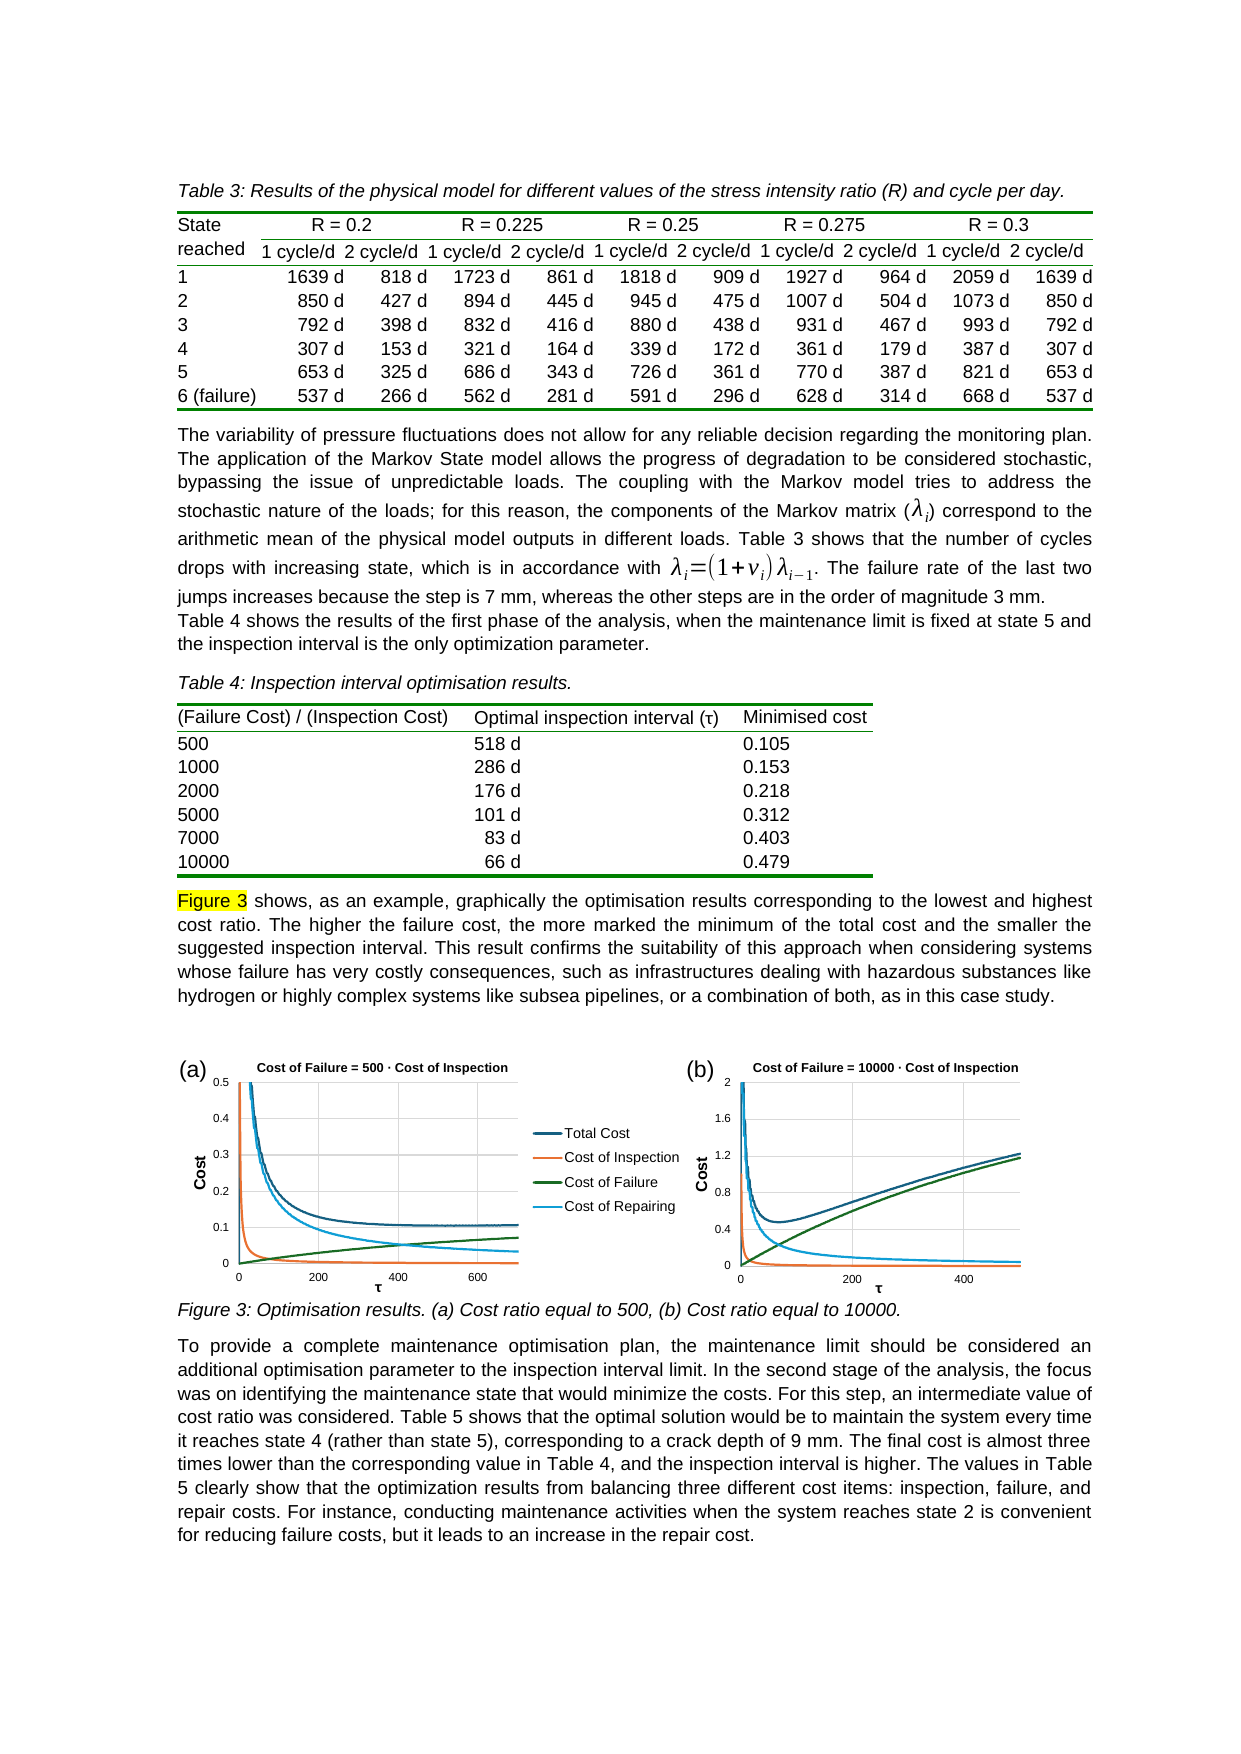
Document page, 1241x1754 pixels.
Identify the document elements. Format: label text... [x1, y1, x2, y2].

text Figure 3: Optimisation results. (a) Cost ratio equal to 500, (b) Cost ratio equal to 10000. [177, 1299, 1092, 1320]
table_cell 537 d [261, 385, 344, 408]
table_cell 325 d [344, 361, 427, 384]
table_cell 321 d [427, 337, 510, 361]
table_cell 2059 d [926, 266, 1009, 290]
table_cell 1000 [177, 756, 474, 780]
table_header R = 0.25 [583, 214, 743, 238]
table_cell 10000 [177, 851, 474, 874]
table_cell 686 d [427, 361, 510, 384]
table_cell 7000 [177, 827, 474, 851]
table_cell 164 d [510, 337, 593, 361]
table_cell 398 d [344, 314, 427, 337]
table_cell 314 d [843, 385, 926, 408]
table_cell 993 d [926, 314, 1009, 337]
table_cell 2000 [177, 780, 474, 803]
table_cell 3 [177, 314, 259, 337]
table_cell 5000 [177, 803, 474, 827]
table_cell 1 cycle/d [261, 240, 344, 265]
table_cell 518 d [474, 732, 743, 756]
table_cell 172 d [677, 337, 760, 361]
table_cell 2 cycle/d [344, 240, 427, 265]
table_cell 179 d [843, 337, 926, 361]
table_cell 266 d [344, 385, 427, 408]
text The variability of pressure fluctuations does not allow for any reliable decision regarding the monitoring plan. The application of the Markov State model allows the progress of degradation to be considered stochastic, bypassing the issue of unpredictable loads. The coupling with the Markov model tries to address the stochastic nature of the loads; for this reason, the components of the Markov matrix () correspond to the arithmetic mean of the physical model outputs in different loads. Table 3 shows that the number of cycles drops with increasing state, which is in accordance with . The failure rate of the last two jumps increases because the step is 7 mm, whereas the other steps are in the order of magnitude 3 mm. [177, 424, 1092, 607]
table_cell 176 d [474, 780, 743, 803]
table_cell 1927 d [760, 266, 843, 290]
table_cell 2 cycle/d [1010, 240, 1092, 265]
table_cell 850 d [261, 290, 344, 314]
table_cell 2 cycle/d [510, 240, 593, 265]
table_cell 4 [177, 337, 259, 361]
table_cell 880 d [594, 314, 677, 337]
table_cell 726 d [594, 361, 677, 384]
table_cell 850 d [1010, 290, 1092, 314]
table_cell 445 d [510, 290, 593, 314]
table_cell 562 d [427, 385, 510, 408]
table_cell 387 d [926, 337, 1009, 361]
text Table 4 shows the results of the first phase of the analysis, when the maintenance limit is fixed at state 5 and the inspection interval is the only optimization parameter. [177, 609, 1092, 655]
table_header R = 0.3 [905, 214, 1092, 238]
table_cell 1 cycle/d [427, 240, 510, 265]
table_cell 5 [177, 361, 259, 384]
text Figure 3 shows, as an example, graphically the optimisation results corresponding to the lowest and highest cost ratio. The higher the failure cost, the more marked the minimum of the total cost and the smaller the suggested inspection interval. This result confirms the suitability of this approach when considering systems whose failure has very costly consequences, such as infrastructures dealing with hazardous substances like hydrogen or highly complex systems like subsea pipelines, or a combination of both, as in this case study. [177, 890, 1092, 1006]
table_cell 668 d [926, 385, 1009, 408]
table_cell 931 d [760, 314, 843, 337]
table_header R = 0.275 [744, 214, 905, 238]
table_cell 0.312 [743, 803, 873, 827]
table_cell 653 d [261, 361, 344, 384]
table_cell 770 d [760, 361, 843, 384]
table_cell 832 d [427, 314, 510, 337]
title Table 3: Results of the physical model for different values of the stress intensity ratio (R) and cycle per day. [177, 177, 1092, 202]
table_cell 1073 d [926, 290, 1009, 314]
table_cell 1723 d [427, 266, 510, 290]
table_cell 387 d [843, 361, 926, 384]
table_cell 964 d [843, 266, 926, 290]
table_cell 0.403 [743, 827, 873, 851]
table_cell 0.153 [743, 756, 873, 780]
table_header R = 0.225 [422, 214, 582, 238]
table_header State reached [177, 214, 259, 265]
table_cell 0.105 [743, 732, 873, 756]
table_header Optimal inspection interval (τ) [474, 706, 743, 731]
table_cell 1639 d [261, 266, 344, 290]
table_cell 945 d [594, 290, 677, 314]
table_cell 1 [177, 266, 259, 290]
table_cell 361 d [677, 361, 760, 384]
table_cell 653 d [1010, 361, 1092, 384]
table_cell 307 d [1010, 337, 1092, 361]
table_cell 296 d [677, 385, 760, 408]
table_cell 153 d [344, 337, 427, 361]
table_cell 475 d [677, 290, 760, 314]
table_cell 1818 d [594, 266, 677, 290]
table_cell 591 d [594, 385, 677, 408]
table_cell 438 d [677, 314, 760, 337]
table_cell 1 cycle/d [594, 240, 677, 265]
table_cell 416 d [510, 314, 593, 337]
table_cell 2 [177, 290, 259, 314]
table_cell 83 d [474, 827, 743, 851]
table_header R = 0.2 [261, 214, 422, 238]
table_cell 339 d [594, 337, 677, 361]
table_cell 427 d [344, 290, 427, 314]
table_cell 500 [177, 732, 474, 756]
table_cell 467 d [843, 314, 926, 337]
table_cell 537 d [1010, 385, 1092, 408]
table_cell 1 cycle/d [760, 240, 843, 265]
table_cell 0.218 [743, 780, 873, 803]
table_cell 1639 d [1010, 266, 1092, 290]
table_cell 894 d [427, 290, 510, 314]
table_cell 504 d [843, 290, 926, 314]
table_cell 792 d [1010, 314, 1092, 337]
table_cell 818 d [344, 266, 427, 290]
table_header (Failure Cost) / (Inspection Cost) [177, 706, 474, 731]
table_cell 281 d [510, 385, 593, 408]
table_cell 361 d [760, 337, 843, 361]
table_header Minimised cost [743, 706, 873, 731]
table_cell 628 d [760, 385, 843, 408]
text To provide a complete maintenance optimisation plan, the maintenance limit should be considered an additional optimisation parameter to the inspection interval limit. In the second stage of the analysis, the focus was on identifying the maintenance state that would minimize the costs. For this step, an intermediate value of cost ratio was considered. Table 5 shows that the optimal solution would be to maintain the system every time it reaches state 4 (rather than state 5), corresponding to a crack depth of 9 mm. The final cost is almost three times lower than the corresponding value in Table 4, and the inspection interval is higher. The values in Table 5 clearly show that the optimization results from balancing three different cost items: inspection, failure, and repair costs. For instance, conducting maintenance activities when the system reaches state 2 is convenient for reducing failure costs, but it leads to an increase in the repair cost. [177, 1335, 1092, 1546]
title Table 4: Inspection interval optimisation results. [177, 669, 1092, 694]
table_cell 909 d [677, 266, 760, 290]
table_cell 821 d [926, 361, 1009, 384]
table_cell 0.479 [743, 851, 873, 874]
table_cell 6 (failure) [177, 385, 259, 408]
table_cell 343 d [510, 361, 593, 384]
table_cell 1007 d [760, 290, 843, 314]
table_cell 2 cycle/d [843, 240, 926, 265]
table_cell 66 d [474, 851, 743, 874]
table_cell 792 d [261, 314, 344, 337]
table_cell 861 d [510, 266, 593, 290]
table_cell 101 d [474, 803, 743, 827]
table_cell 307 d [261, 337, 344, 361]
table_cell 2 cycle/d [677, 240, 760, 265]
table_cell 286 d [474, 756, 743, 780]
table_cell 1 cycle/d [926, 240, 1009, 265]
